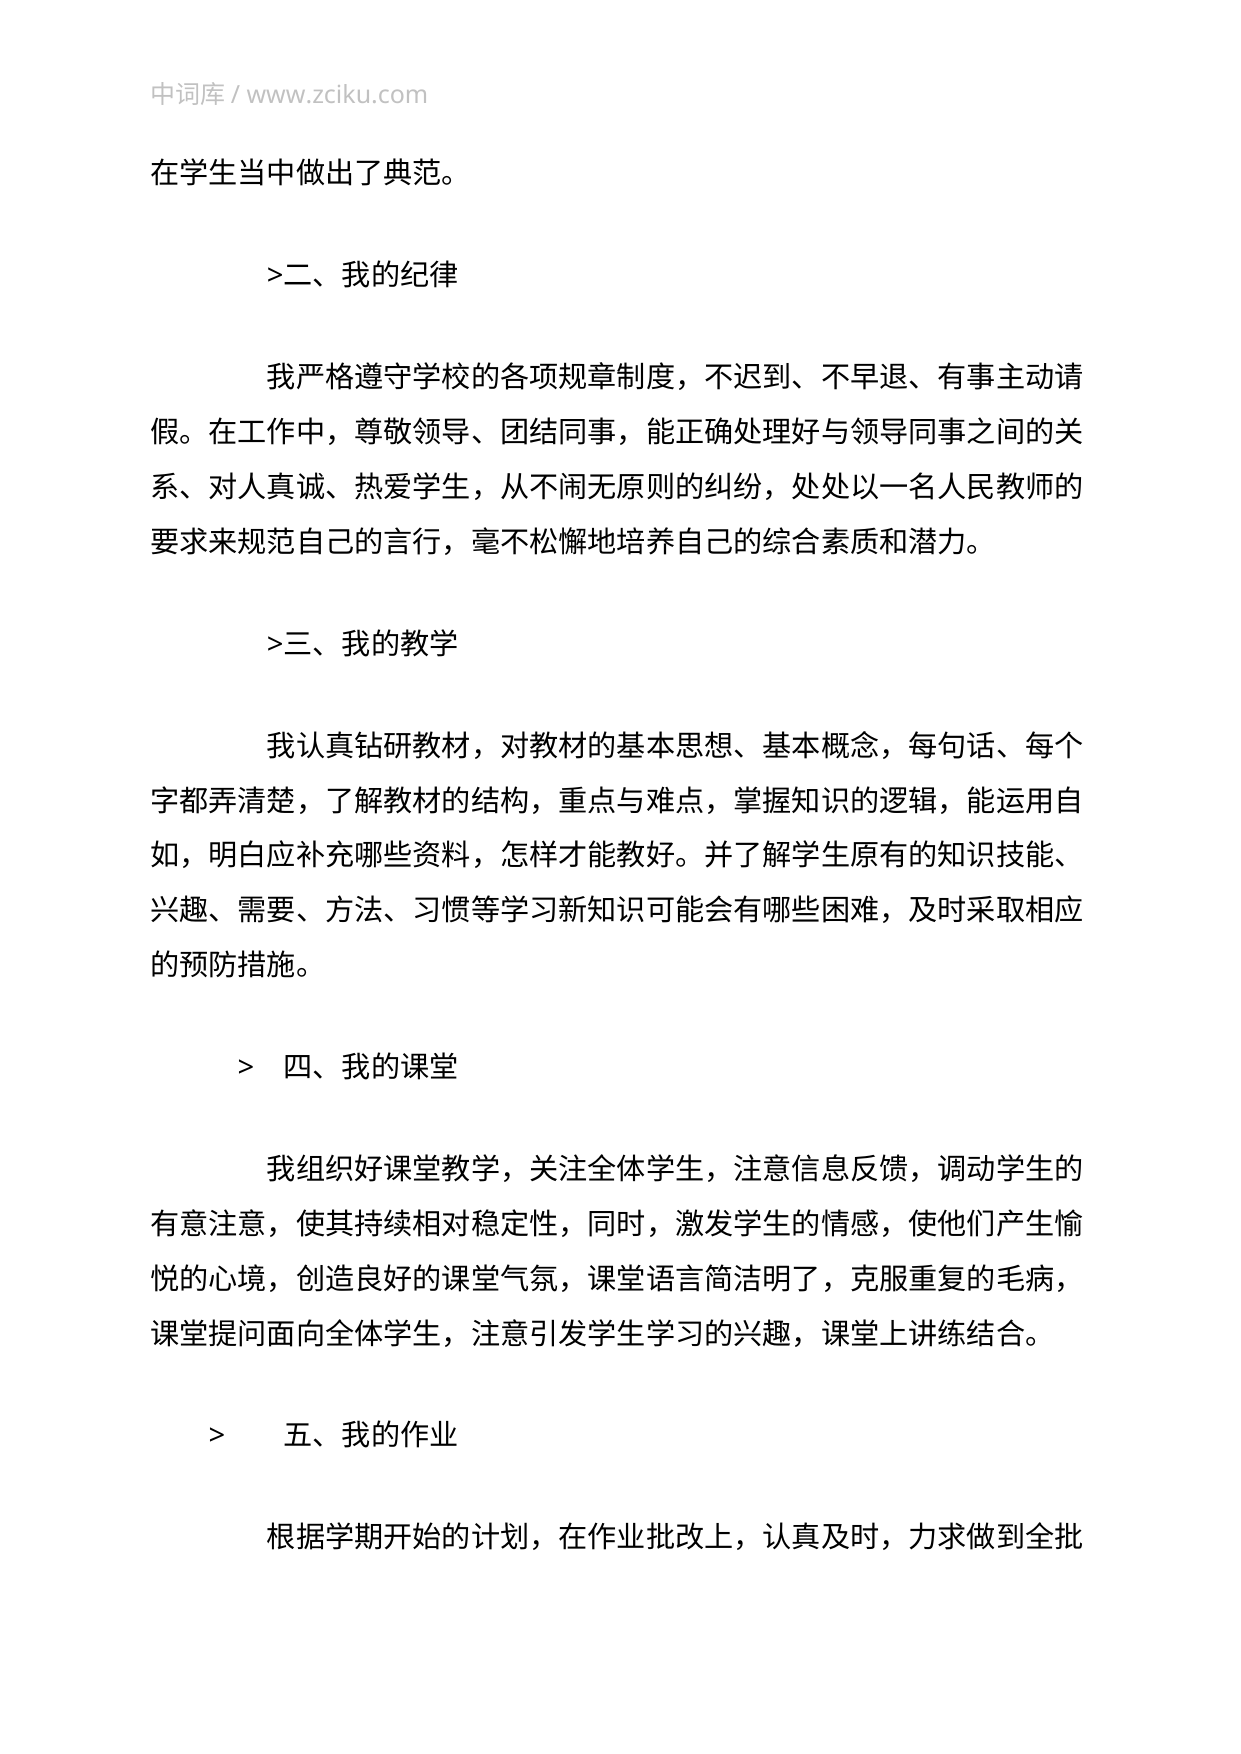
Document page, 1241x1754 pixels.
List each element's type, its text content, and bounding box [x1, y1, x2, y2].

text > 四、我的课堂 [150, 1043, 1090, 1086]
text 我严格遵守学校的各项规章制度，不迟到、不早退、有事主动请假。在工作中，尊敬领导、团结同事，能正确处理好与领导同事之间的关系、对人真诚、热爱学生，从不闹无原则的纠纷，处处以一名人民教师的要求来规范自己的言行，毫不松懈地培养自己的综合素质和潜力。 [150, 354, 1090, 561]
text >三、我的教学 [150, 620, 1090, 663]
text 我认真钻研教材，对教材的基本思想、基本概念，每句话、每个字都弄清楚，了解教材的结构，重点与难点，掌握知识的逻辑，能运用自如，明白应补充哪些资料，怎样才能教好。并了解学生原有的知识技能、兴趣、需要、方法、习惯等学习新知识可能会有哪些困难，及时采取相应的预防措施。 [150, 722, 1090, 984]
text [150, 150, 1090, 192]
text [150, 1514, 1090, 1556]
text 我组织好课堂教学，关注全体学生，注意信息反馈，调动学生的有意注意，使其持续相对稳定性，同时，激发学生的情感，使他们产生愉悦的心境，创造良好的课堂气氛，课堂语言简洁明了，克服重复的毛病，课堂提问面向全体学生，注意引发学生学习的兴趣，课堂上讲练结合。 [150, 1146, 1090, 1352]
text >二、我的纪律 [150, 252, 1090, 294]
text > 五、我的作业 [150, 1412, 1090, 1454]
